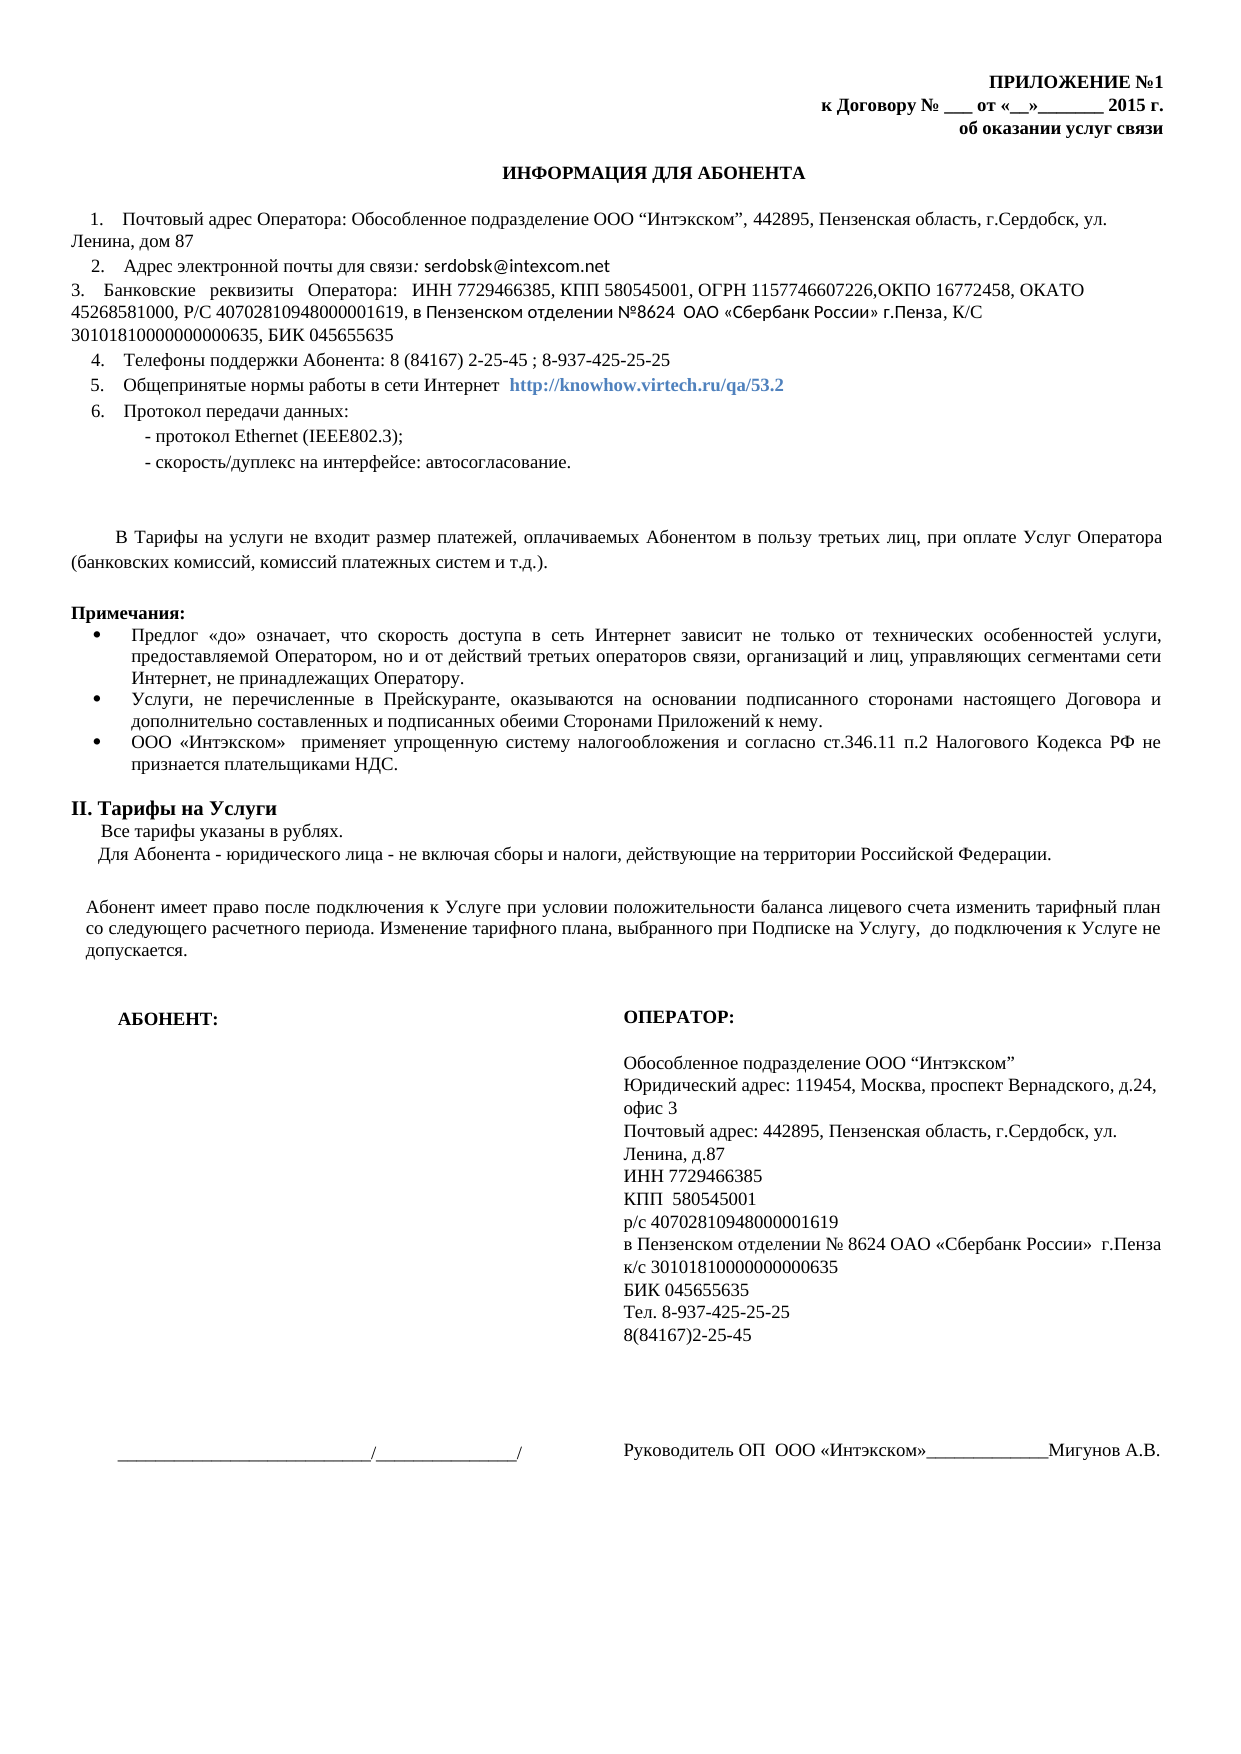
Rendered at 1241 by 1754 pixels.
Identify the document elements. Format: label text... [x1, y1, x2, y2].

text 4. Телефоны поддержки Абонента: 8 (84167) 2-25-45 ; 8-937-425-25-25 [91, 346, 1163, 372]
text к Договору № ___ от «__»_______ 2015 г. [71, 93, 1163, 116]
text об оказании услуг связи [71, 116, 1163, 139]
text 5. Общепринятые нормы работы в сети Интернет http://knowhow.virtech.ru/qa/53.2 [71, 372, 1163, 396]
list Услуги, не перечисленные в Прейскуранте, оказываются на основании подписанного сторонами настоящего Договора и дополнительно составленных и подписанных обеими Сторонами Приложений к нему. [93, 688, 1163, 731]
text Примечания: [71, 572, 1163, 623]
table_header АБОНЕНТ: ___________________________/_______________/ [106, 1006, 612, 1486]
text 1. Почтовый адрес Оператора: Обособленное подразделение ООО “Интэкском”, 442895, Пензенская область, г.Сердобск, ул. Ленина, дом 87 [71, 207, 1163, 252]
text - протокол Ethernet (IEEE802.3); [91, 421, 1163, 447]
text II. Тарифы на Услуги [71, 796, 1163, 820]
text 3. Банковские реквизиты Оператора: ИНН 7729466385, КПП 580545001, ОГРН 1157746607226,ОКПО 16772458, ОКАТО 45268581000, Р/С 40702810948000001619, в Пензенском отделении №8624 ОАО «Сбербанк России» г.Пенза, К/С 30101810000000000635, БИК 045655635 [71, 278, 1163, 346]
text ИНФОРМАЦИЯ ДЛЯ АБОНЕНТА [502, 162, 1163, 184]
text Абонент имеет право после подключения к Услуге при условии положительности баланса лицевого счета изменить тарифный план со следующего расчетного периода. Изменение тарифного плана, выбранного при Подписке на Услугу, до подключения к Услуге не допускается. [86, 896, 1163, 960]
list Предлог «до» означает, что скорость доступа в сеть Интернет зависит не только от технических особенностей услуги, предоставляемой Оператором, но и от действий третьих операторов связи, организаций и лиц, управляющих сегментами сети Интернет, не принадлежащих Оператору. [93, 623, 1163, 688]
text Для Абонента - юридического лица - не включая сборы и налоги, действующие на территории Российской Федерации. [98, 842, 1163, 864]
text 6. Протокол передачи данных: [91, 396, 1163, 421]
text - скорость/дуплекс на интерфейсе: автосогласование. [91, 447, 1163, 472]
text В Тарифы на услуги не входит размер платежей, оплачиваемых Абонентом в пользу третьих лиц, при оплате Услуг Оператора (банковских комиссий, комиссий платежных систем и т.д.). [71, 522, 1163, 572]
list ООО «Интэкском» применяет упрощенную систему налогообложения и согласно ст.346.11 п.2 Налогового Кодекса РФ не признается плательщиками НДС. [93, 731, 1163, 774]
text 2. Адрес электронной почты для связи: serdobsk@intexcom.net [91, 252, 1163, 278]
text Все тарифы указаны в рублях. [101, 820, 1163, 842]
text ПРИЛОЖЕНИЕ №1 [71, 71, 1163, 93]
table_header ОПЕРАТОР: Обособленное подразделение ООО “Интэкском” Юридический адрес: 119454, Москва, проспект Вернадского, д.24, офис 3 Почтовый адрес: 442895, Пензенская область, г.Сердобск, ул. Ленина, д.87 ИНН 7729466385 КПП 580545001 р/с 40702810948000001619 в Пензенском отделении № 8624 ОАО «Сбербанк России» г.Пенза к/с 30101810000000000635 БИК 045655635 Тел. 8-937-425-25-25 8(84167)2-25-45 Руководитель ОП ООО «Интэкском»_____________Мигунов А.В. [612, 1006, 1182, 1486]
